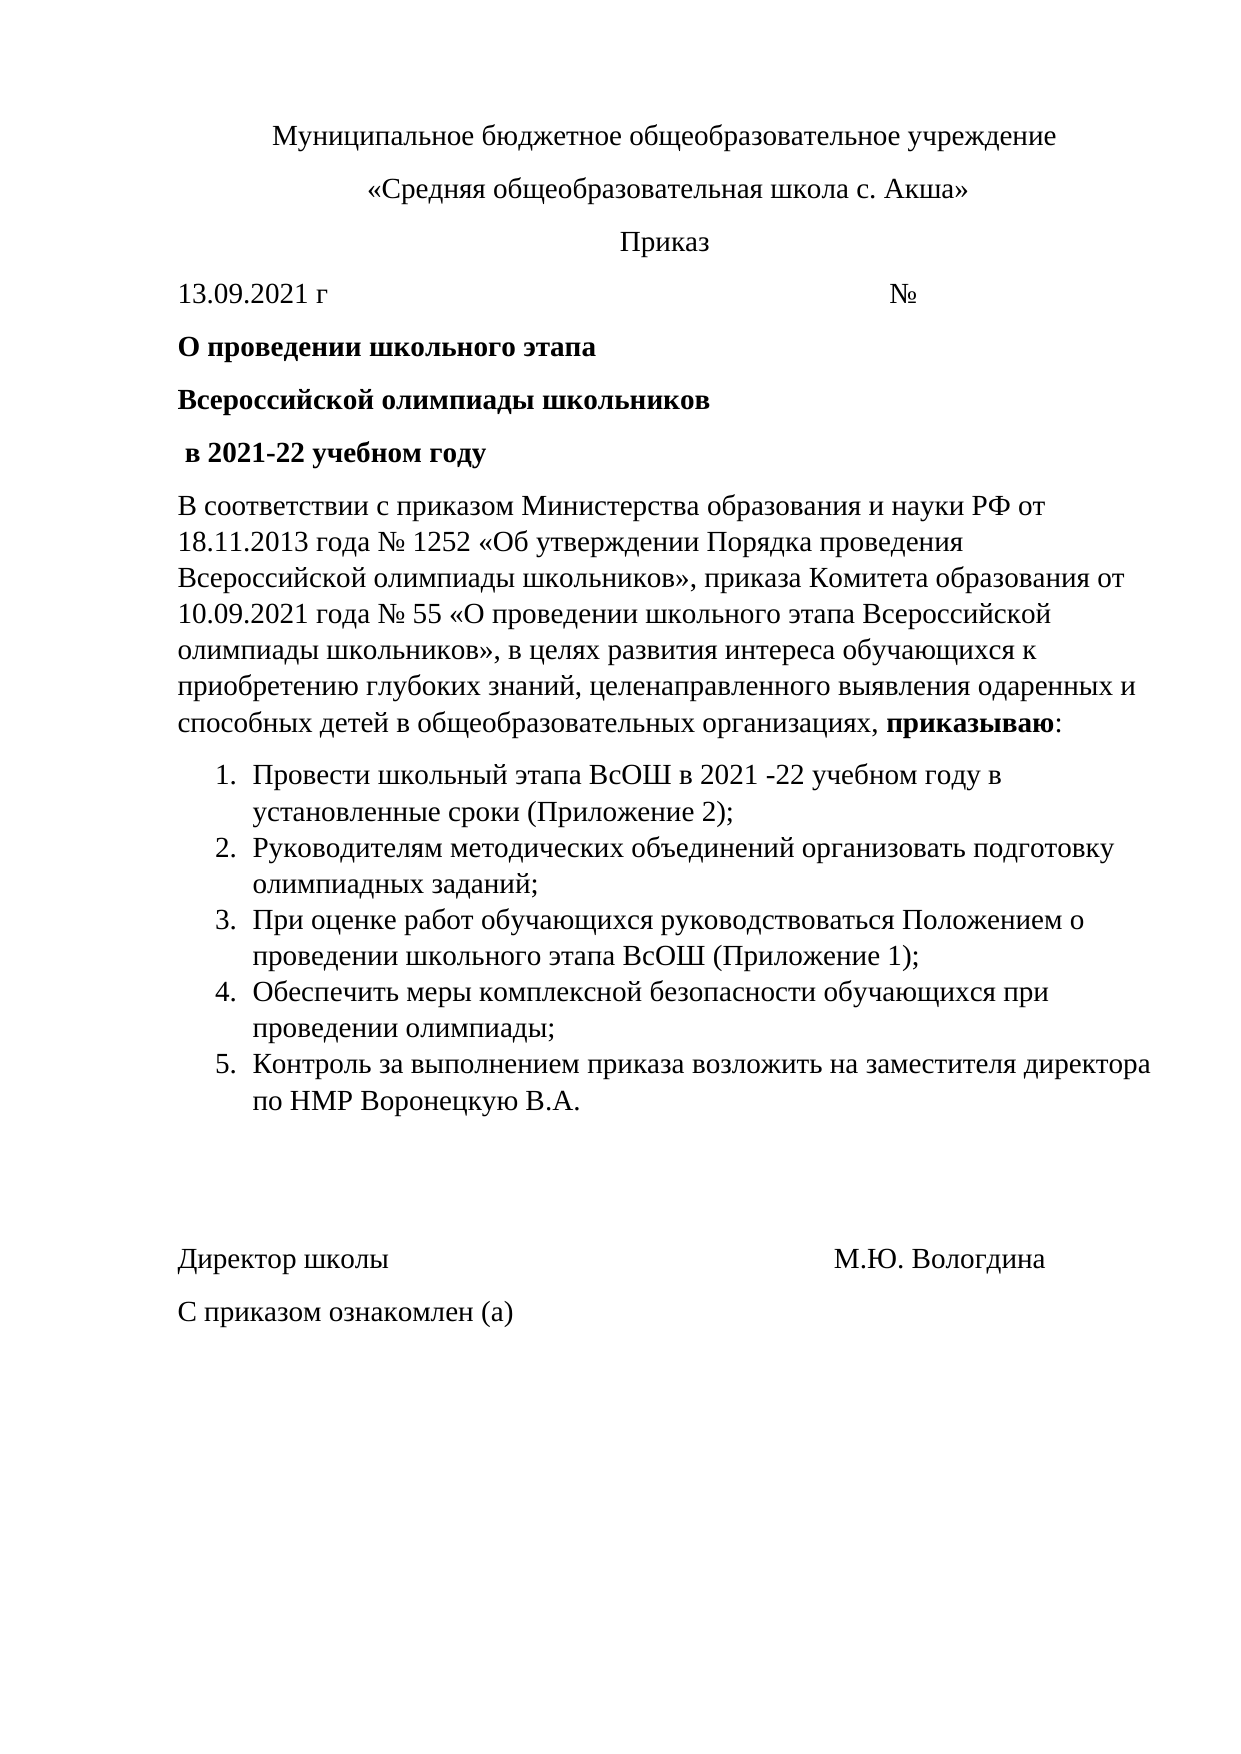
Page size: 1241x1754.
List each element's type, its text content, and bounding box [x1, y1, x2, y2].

text в 2021-22 учебном году [177, 435, 1152, 468]
text «Средняя общеобразовательная школа с. Акша» [177, 171, 1152, 204]
text В соответствии с приказом Министерства образования и науки РФ от 18.11.2013 года № 1252 «Об утверждении Порядка проведения Всероссийской олимпиады школьников», приказа Комитета образования от 10.09.2021 года № 55 «О проведении школьного этапа Всероссийской олимпиады школьников», в целях развития интереса обучающихся к приобретению глубоких знаний, целенаправленного выявления одаренных и способных детей в общеобразовательных организациях, приказываю: [177, 488, 1152, 738]
list При оценке работ обучающихся руководствоваться Положением о проведении школьного этапа ВсОШ (Приложение 1); [215, 902, 1152, 972]
text Приказ [177, 224, 1152, 257]
text Муниципальное бюджетное общеобразовательное учреждение [177, 118, 1152, 152]
list Провести школьный этапа ВсОШ в 2021 -22 учебном году в установленные сроки (Приложение 2); [215, 757, 1152, 827]
text 13.09.2021 г № [177, 277, 1152, 310]
list Обеспечить меры комплексной безопасности обучающихся при проведении олимпиады; [215, 974, 1152, 1044]
text Директор школы М.Ю. Вологдина [177, 1241, 1152, 1275]
text Всероссийской олимпиады школьников [177, 382, 1152, 416]
list Контроль за выполнением приказа возложить на заместителя директора по НМР Воронецкую В.А. [215, 1047, 1152, 1116]
text С приказом ознакомлен (а) [177, 1294, 1152, 1328]
list Руководителям методических объединений организовать подготовку олимпиадных заданий; [215, 830, 1152, 899]
text О проведении школьного этапа [177, 329, 1152, 363]
